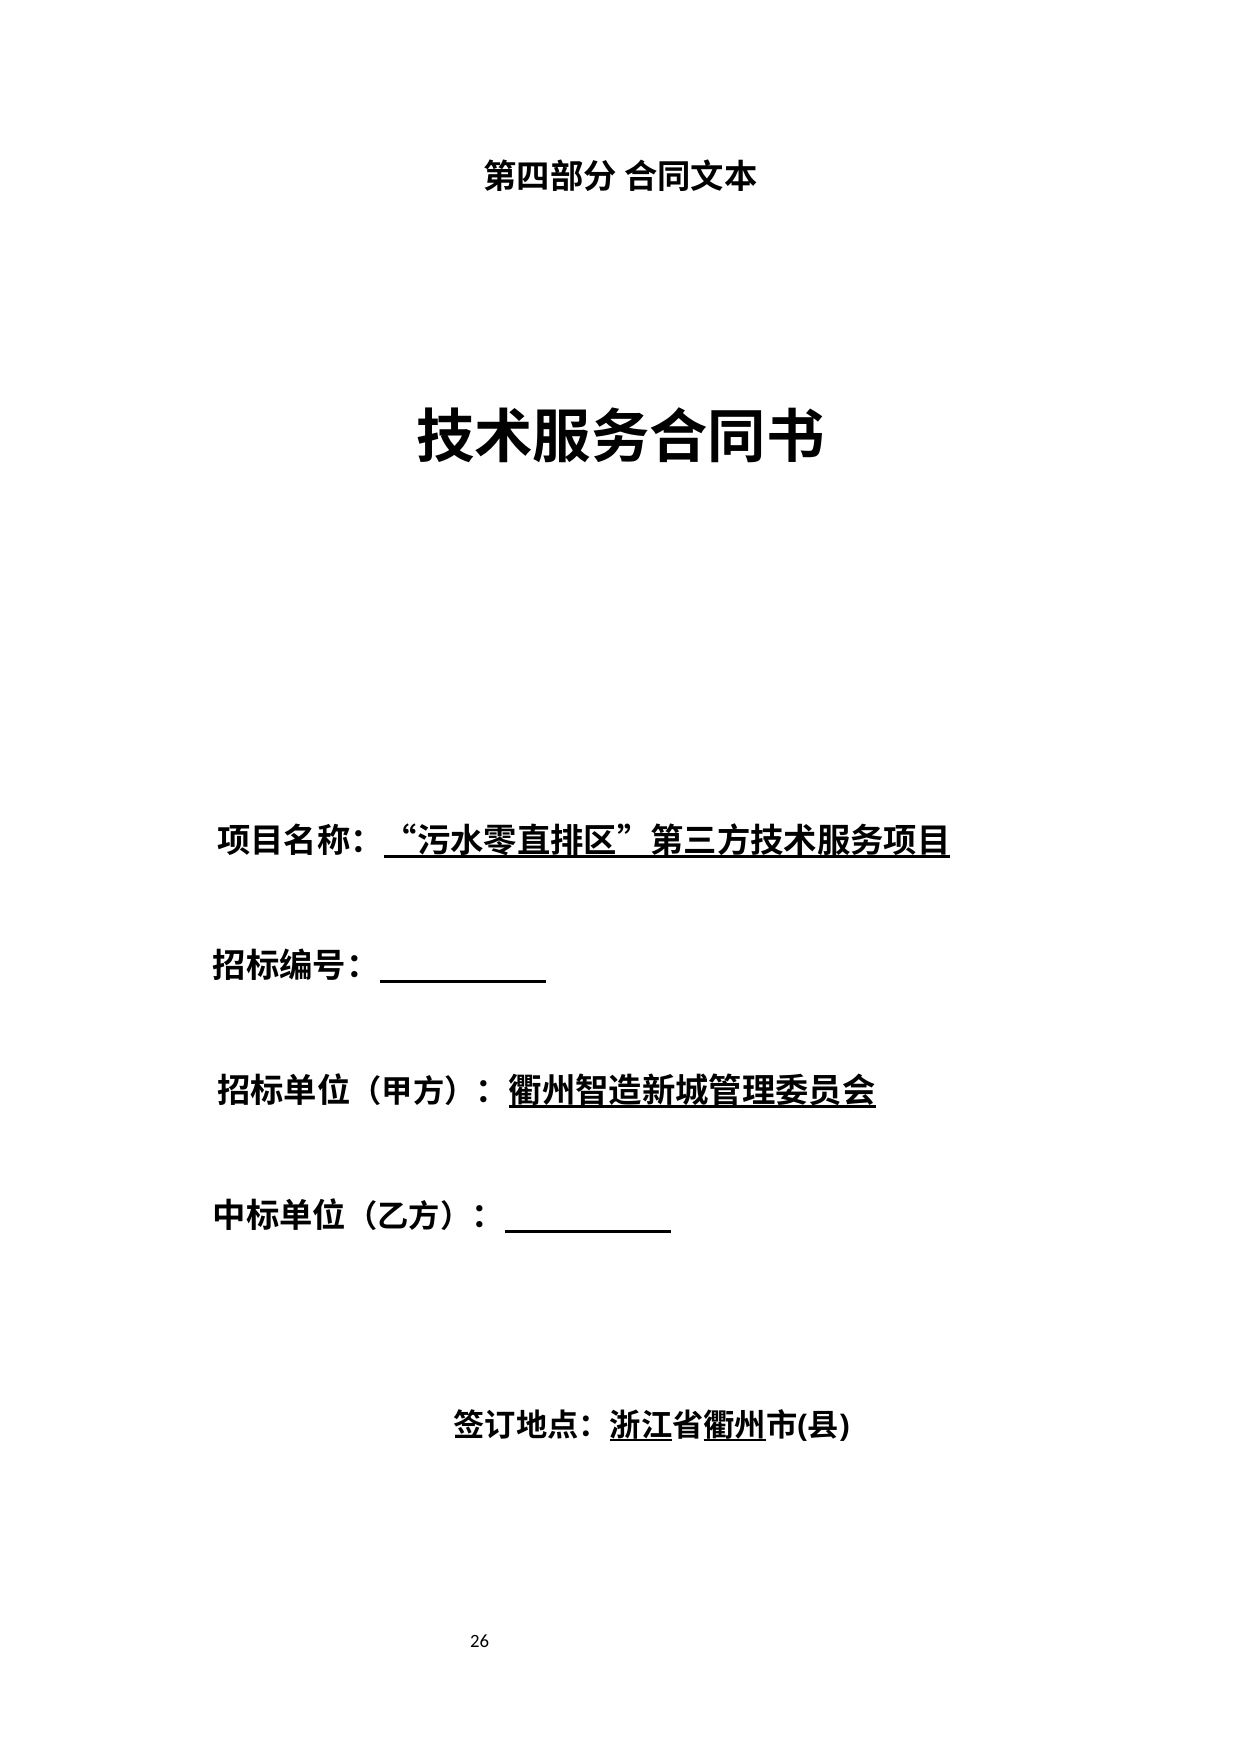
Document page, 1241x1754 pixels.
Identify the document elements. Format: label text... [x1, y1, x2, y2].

text 中标单位（乙方）： [150, 1177, 1090, 1240]
text 招标单位（甲方）：衢州智造新城管理委员会 [150, 1052, 1090, 1115]
text 第四部分 合同文本 [150, 150, 1090, 198]
text 项目名称：“污水零直排区”第三方技术服务项目 [150, 802, 1090, 865]
text 签订地点：浙江省衢州市(县) [150, 1378, 1090, 1451]
text 技术服务合同书 [150, 389, 1090, 474]
text 招标编号： [150, 927, 1090, 990]
